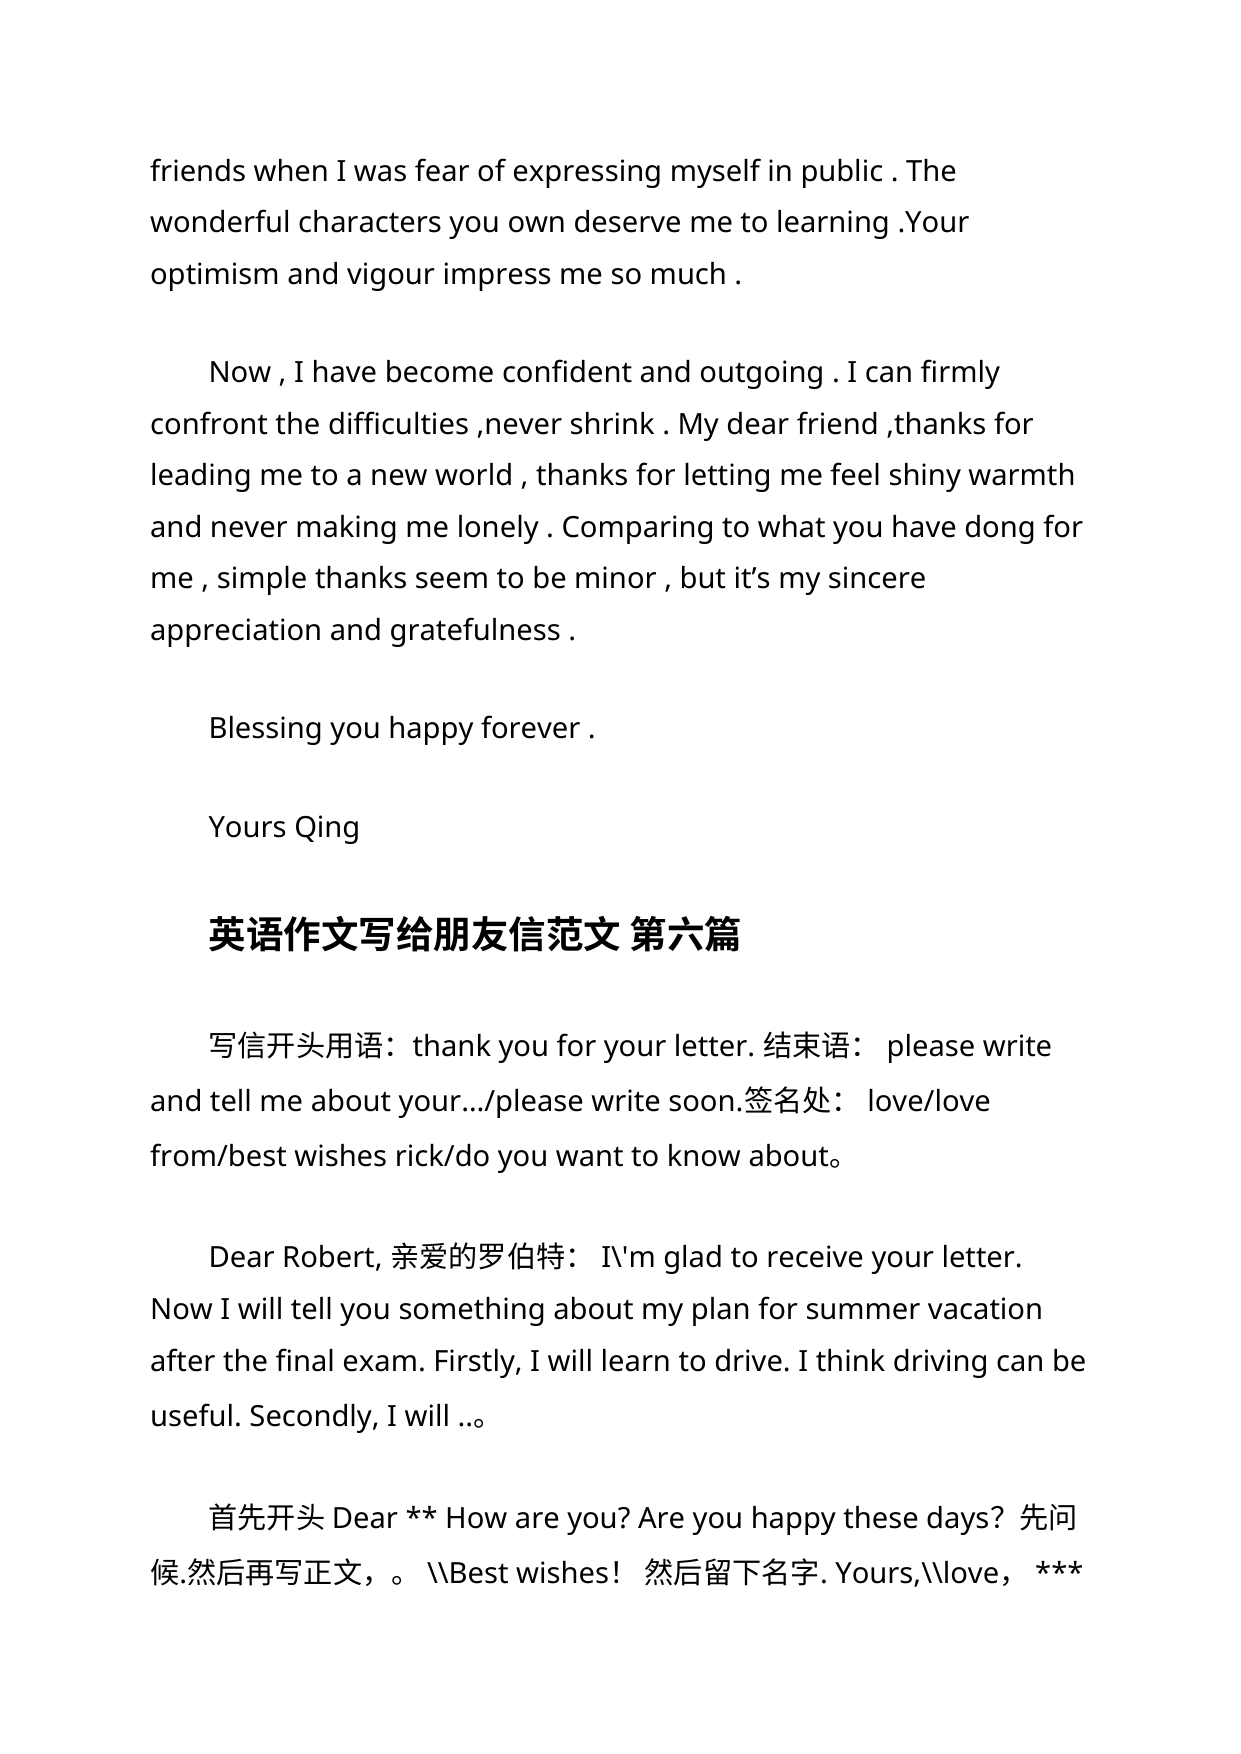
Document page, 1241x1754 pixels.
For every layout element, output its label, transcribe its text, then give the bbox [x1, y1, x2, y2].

text Blessing you happy forever . [150, 708, 1090, 747]
text Yours Qing [150, 806, 1090, 846]
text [150, 150, 1090, 293]
text Dear Robert, 亲爱的罗伯特： I\'m glad to receive your letter. Now I will tell you something about my plan for summer vacation after the final exam. Firstly, I will learn to drive. I think driving can be useful. Secondly, I will ..。 [150, 1234, 1090, 1434]
text 英语作文写给朋友信范文 第六篇 [150, 905, 1090, 959]
text Now , I have become confident and outgoing . I can firmly confront the difficulties ,never shrink . My dear friend ,thanks for leading me to a new world , thanks for letting me feel shiny warmth and never making me lonely . Comparing to what you have dong for me , simple thanks seem to be minor , but it’s my sincere appreciation and gratefulness . [150, 352, 1090, 649]
text 写信开头用语：thank you for your letter. 结束语： please write and tell me about your…/please write soon.签名处： love/love from/best wishes rick/do you want to know about。 [150, 1022, 1090, 1174]
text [150, 1494, 1090, 1592]
